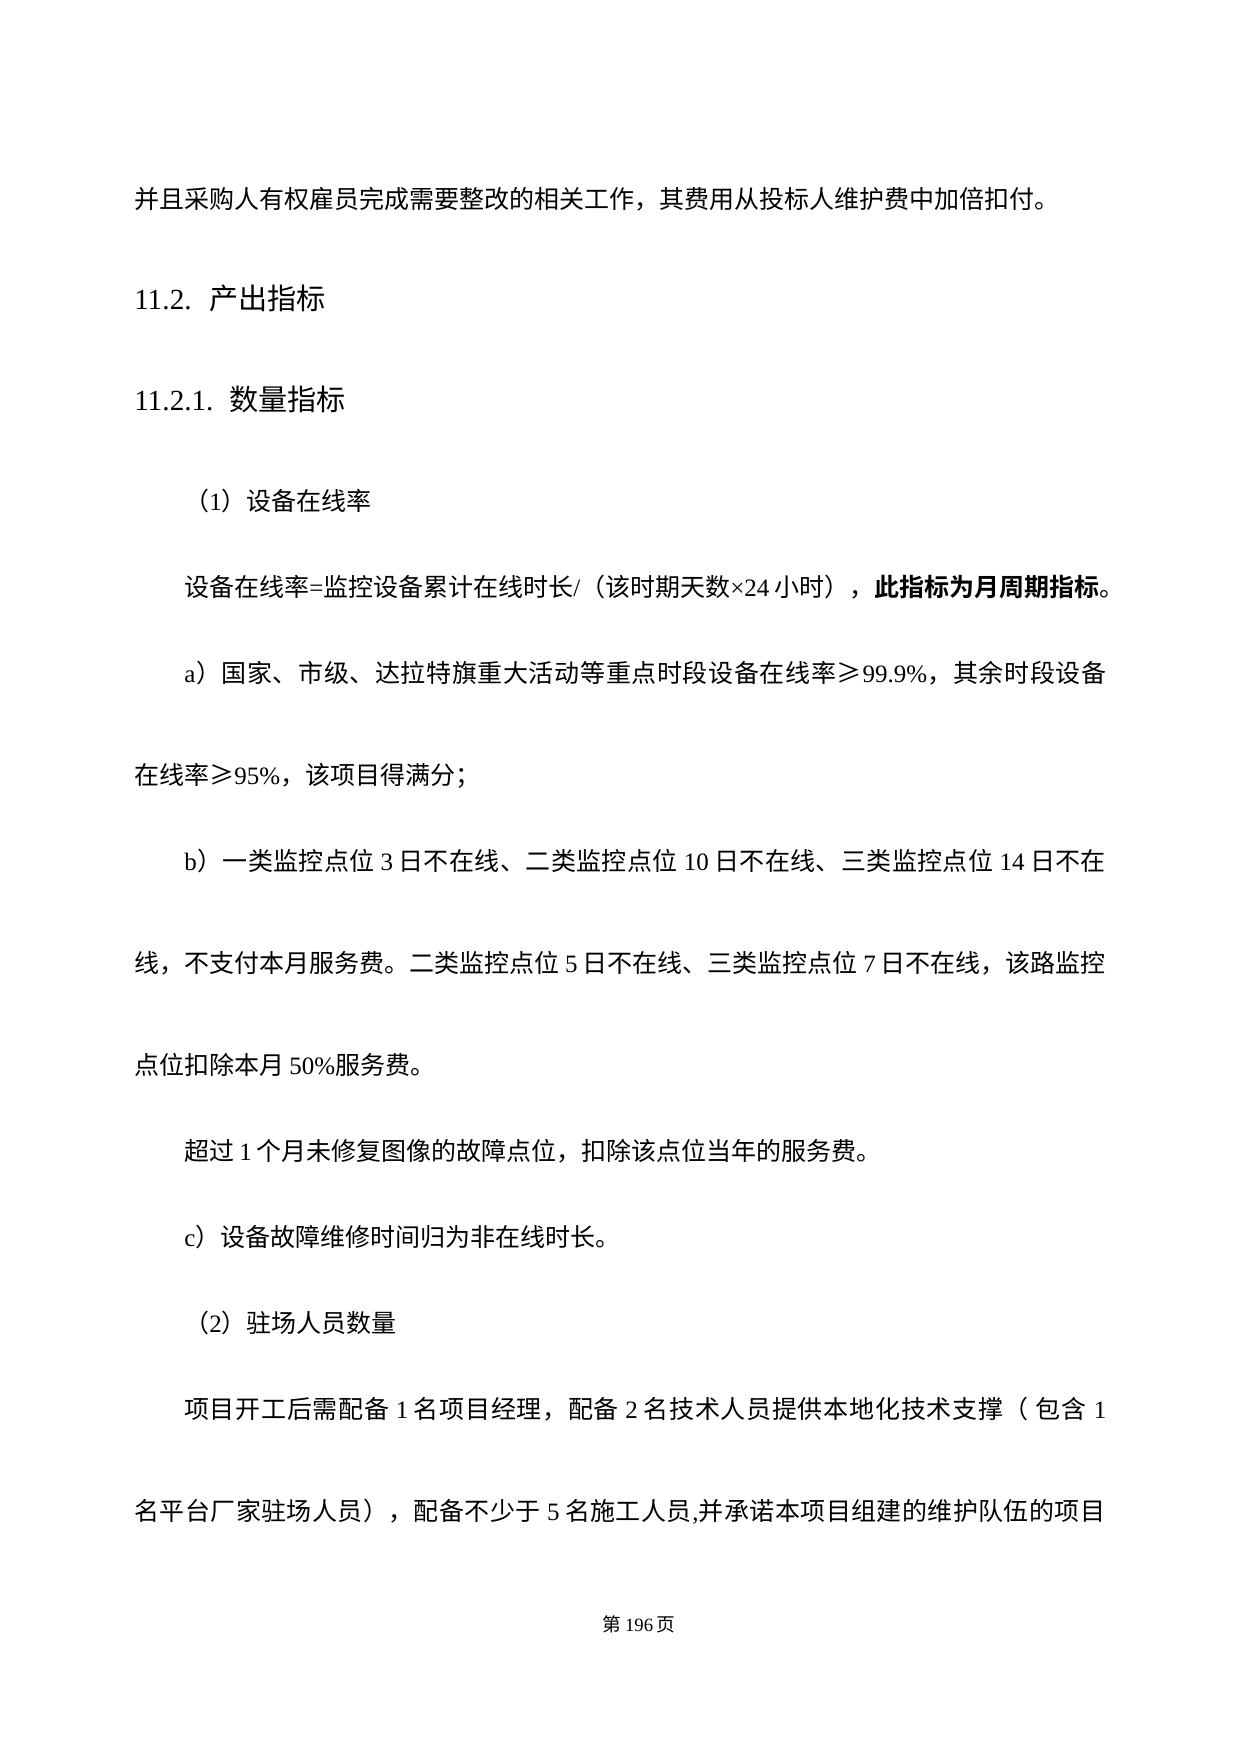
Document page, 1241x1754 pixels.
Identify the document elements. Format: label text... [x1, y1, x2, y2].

text （2）驻场人员数量 [134, 1287, 1106, 1355]
text （1）设备在线率 [134, 466, 1106, 533]
text a）国家、市级、达拉特旗重大活动等重点时段设备在线率≥99.9%，其余时段设备在线率≥95%，该项目得满分； [134, 638, 1106, 807]
text 超过1个月未修复图像的故障点位，扣除该点位当年的服务费。 [134, 1115, 1106, 1183]
subtitle 数量指标 [134, 364, 1106, 432]
subtitle 产出指标 [134, 262, 1106, 330]
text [134, 1373, 1106, 1543]
text 设备在线率=监控设备累计在线时长/（该时期天数×24小时），此指标为月周期指标。 [184, 552, 1106, 619]
text b）一类监控点位3日不在线、二类监控点位10日不在线、三类监控点位14日不在线，不支付本月服务费。二类监控点位5日不在线、三类监控点位7日不在线，该路监控点位扣除本月50%服务费。 [134, 826, 1106, 1097]
text c）设备故障维修时间归为非在线时长。 [134, 1201, 1106, 1269]
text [134, 164, 1106, 232]
